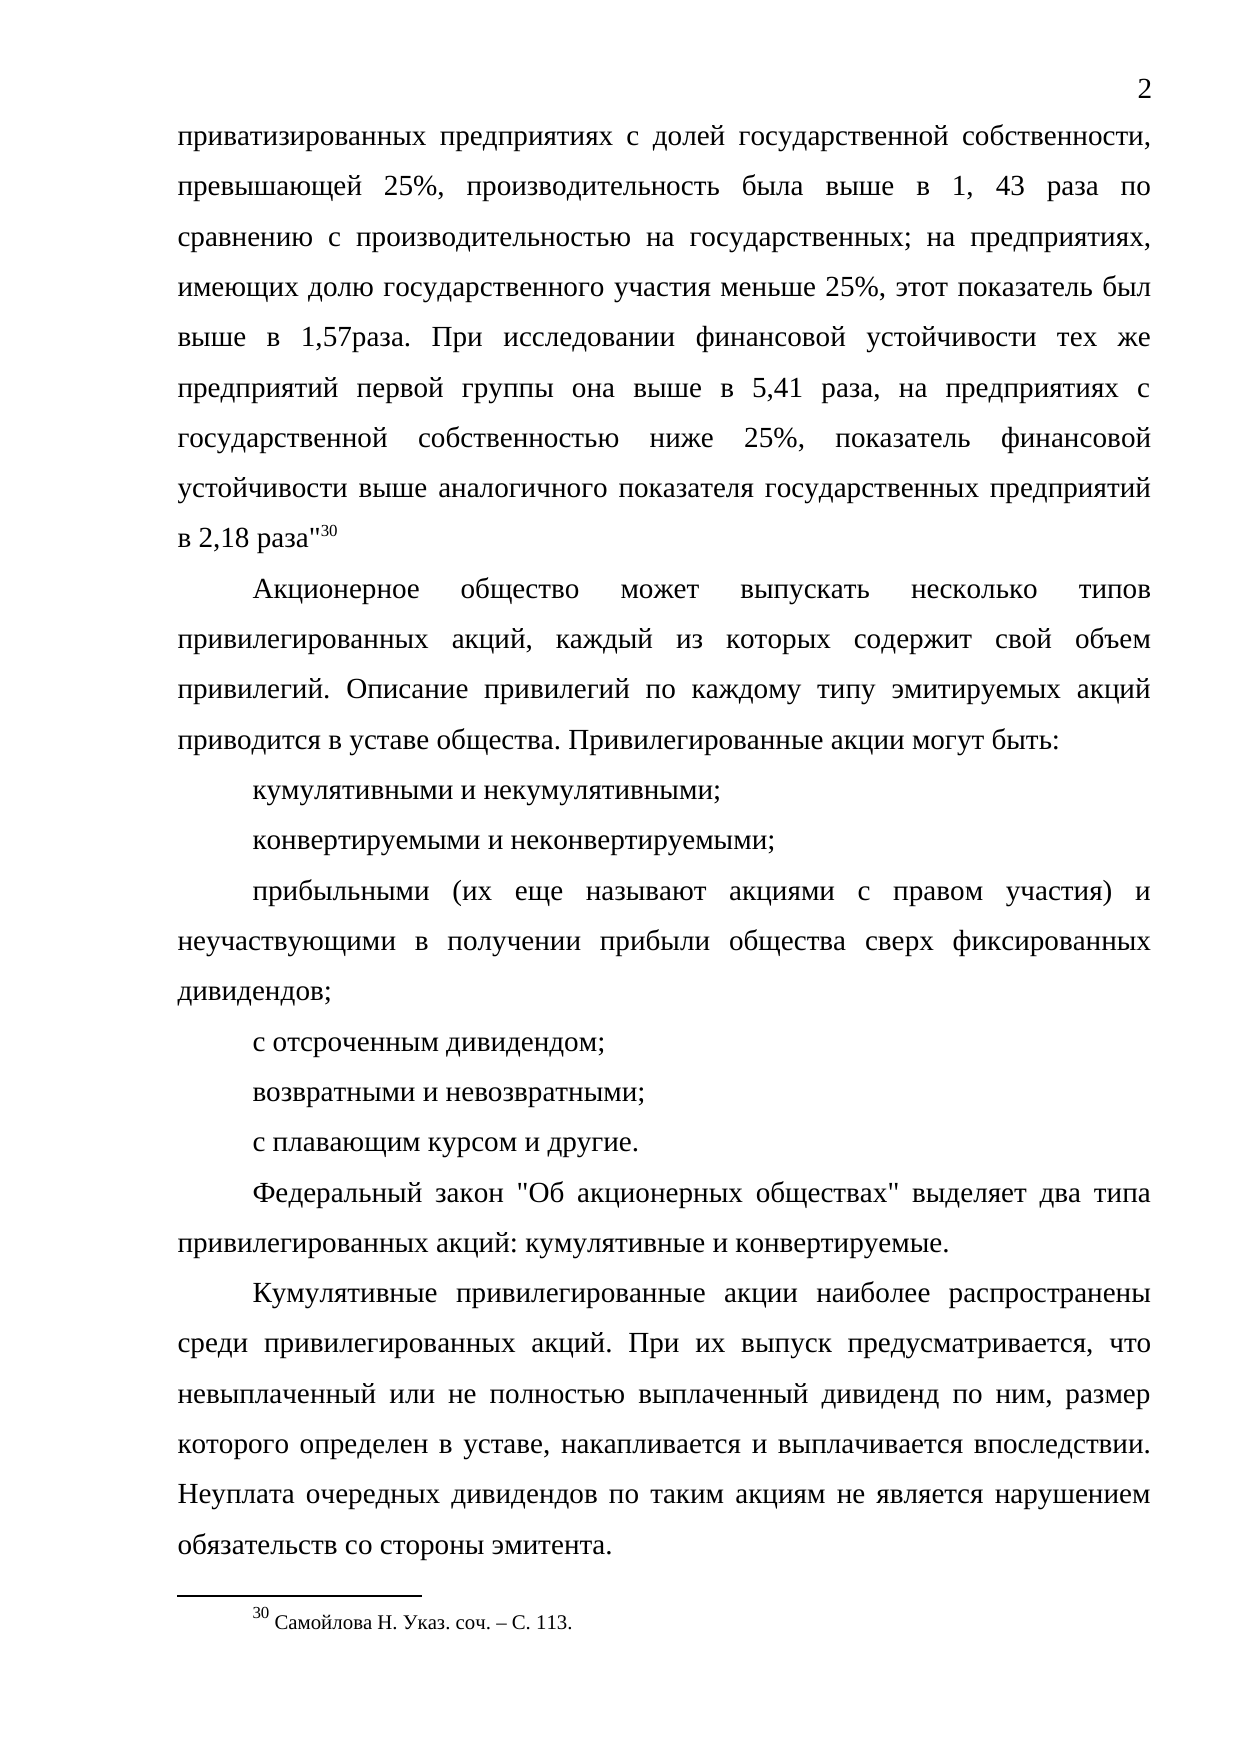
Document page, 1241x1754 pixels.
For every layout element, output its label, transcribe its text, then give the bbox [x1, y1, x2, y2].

text кумулятивными и некумулятивными; [177, 772, 1152, 806]
text Кумулятивные привилегированные акции наиболее распространены среди привилегированных акций. При их выпуск предусматривается, что невыплаченный или не полностью выплаченный дивиденд по ним, размер которого определен в уставе, накапливается и выплачивается впоследствии. Неуплата очередных дивидендов по таким акциям не является нарушением обязательств со стороны эмитента. [177, 1275, 1152, 1560]
text с отсроченным дивидендом; [177, 1024, 1152, 1057]
text с плавающим курсом и другие. [177, 1124, 1152, 1158]
text Акционерное общество может выпускать несколько типов привилегированных акций, каждый из которых содержит свой объем привилегий. Описание привилегий по каждому типу эмитируемых акций приводится в уставе общества. Привилегированные акции могут быть: [177, 571, 1152, 755]
text возвратными и невозвратными; [177, 1074, 1152, 1108]
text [177, 118, 1152, 554]
text конвертируемыми и неконвертируемыми; [177, 822, 1152, 856]
text прибыльными (их еще называют акциями с правом участия) и неучаствующими в получении прибыли общества сверх фиксированных дивидендов; [177, 873, 1152, 1007]
text Федеральный закон "Об акционерных обществах" выделяет два типа привилегированных акций: кумулятивные и конвертируемые. [177, 1175, 1152, 1258]
